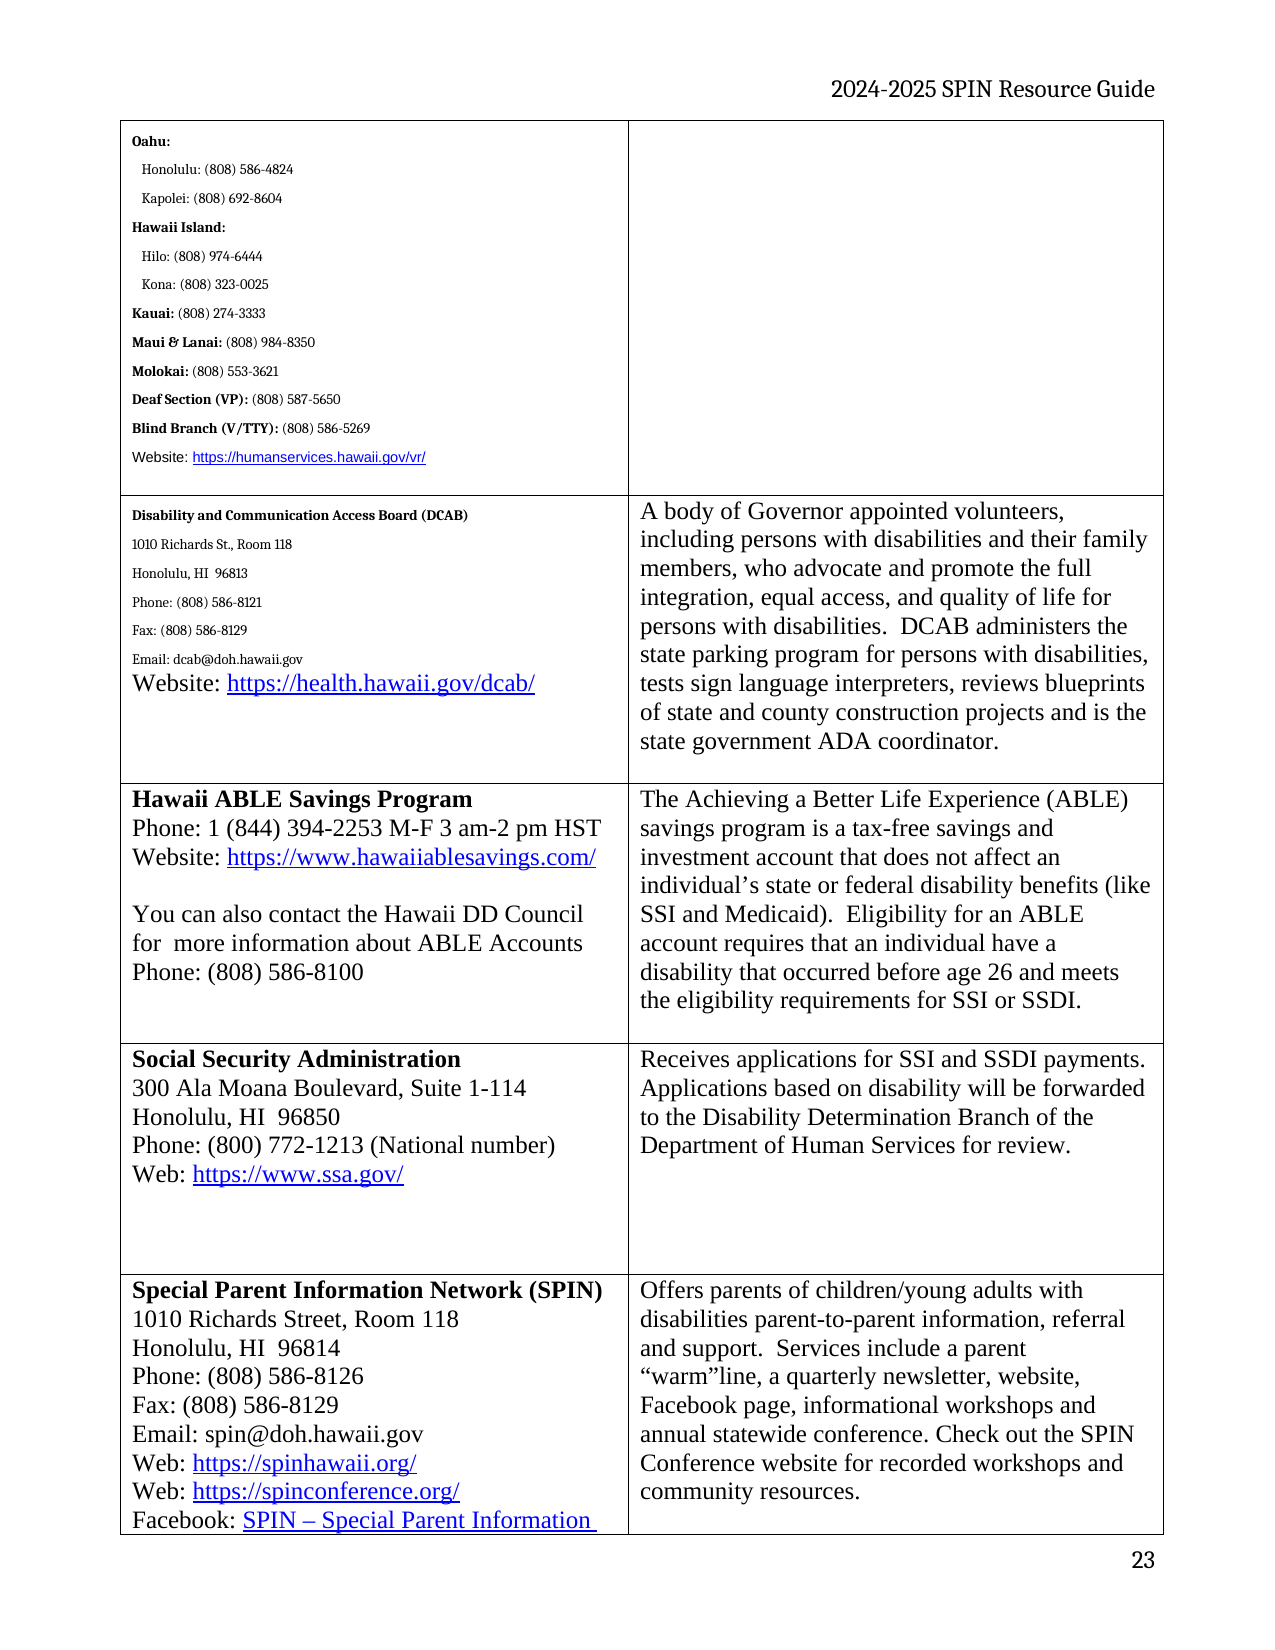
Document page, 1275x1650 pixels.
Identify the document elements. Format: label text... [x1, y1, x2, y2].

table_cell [121, 1275, 628, 1534]
table_cell The Achieving a Better Life Experience (ABLE) savings program is a tax-free savings and investment account that does not affect an individual’s state or federal disability benefits (like SSI and Medicaid). Eligibility for an ABLE account requires that an individual have a disability that occurred before age 26 and meets the eligibility requirements for SSI or SSDI. [629, 784, 1163, 1043]
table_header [121, 121, 628, 495]
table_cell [629, 1275, 1163, 1534]
table_cell Receives applications for SSI and SSDI payments. Applications based on disability will be forwarded to the Disability Determination Branch of the Department of Human Services for review. [629, 1044, 1163, 1274]
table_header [629, 121, 1163, 495]
table_cell Social Security Administration 300 Ala Moana Boulevard, Suite 1-114 Honolulu, HI 96850 Phone: (800) 772-1213 (National number) Web: https://www.ssa.gov/ [121, 1044, 628, 1274]
table_cell Disability and Communication Access Board (DCAB) 1010 Richards St., Room 118 Honolulu, HI 96813 Phone: (808) 586-8121 Fax: (808) 586-8129 Email: dcab@doh.hawaii.gov Website: https://health.hawaii.gov/dcab/ [121, 496, 628, 783]
table_cell Hawaii ABLE Savings Program Phone: 1 (844) 394-2253 M-F 3 am-2 pm HST Website: https://www.hawaiiablesavings.com/ You can also contact the Hawaii DD Council for more information about ABLE Accounts Phone: (808) 586-8100 [121, 784, 628, 1043]
table_cell A body of Governor appointed volunteers, including persons with disabilities and their family members, who advocate and promote the full integration, equal access, and quality of life for persons with disabilities. DCAB administers the state parking program for persons with disabilities, tests sign language interpreters, reviews blueprints of state and county construction projects and is the state government ADA coordinator. [629, 496, 1163, 783]
